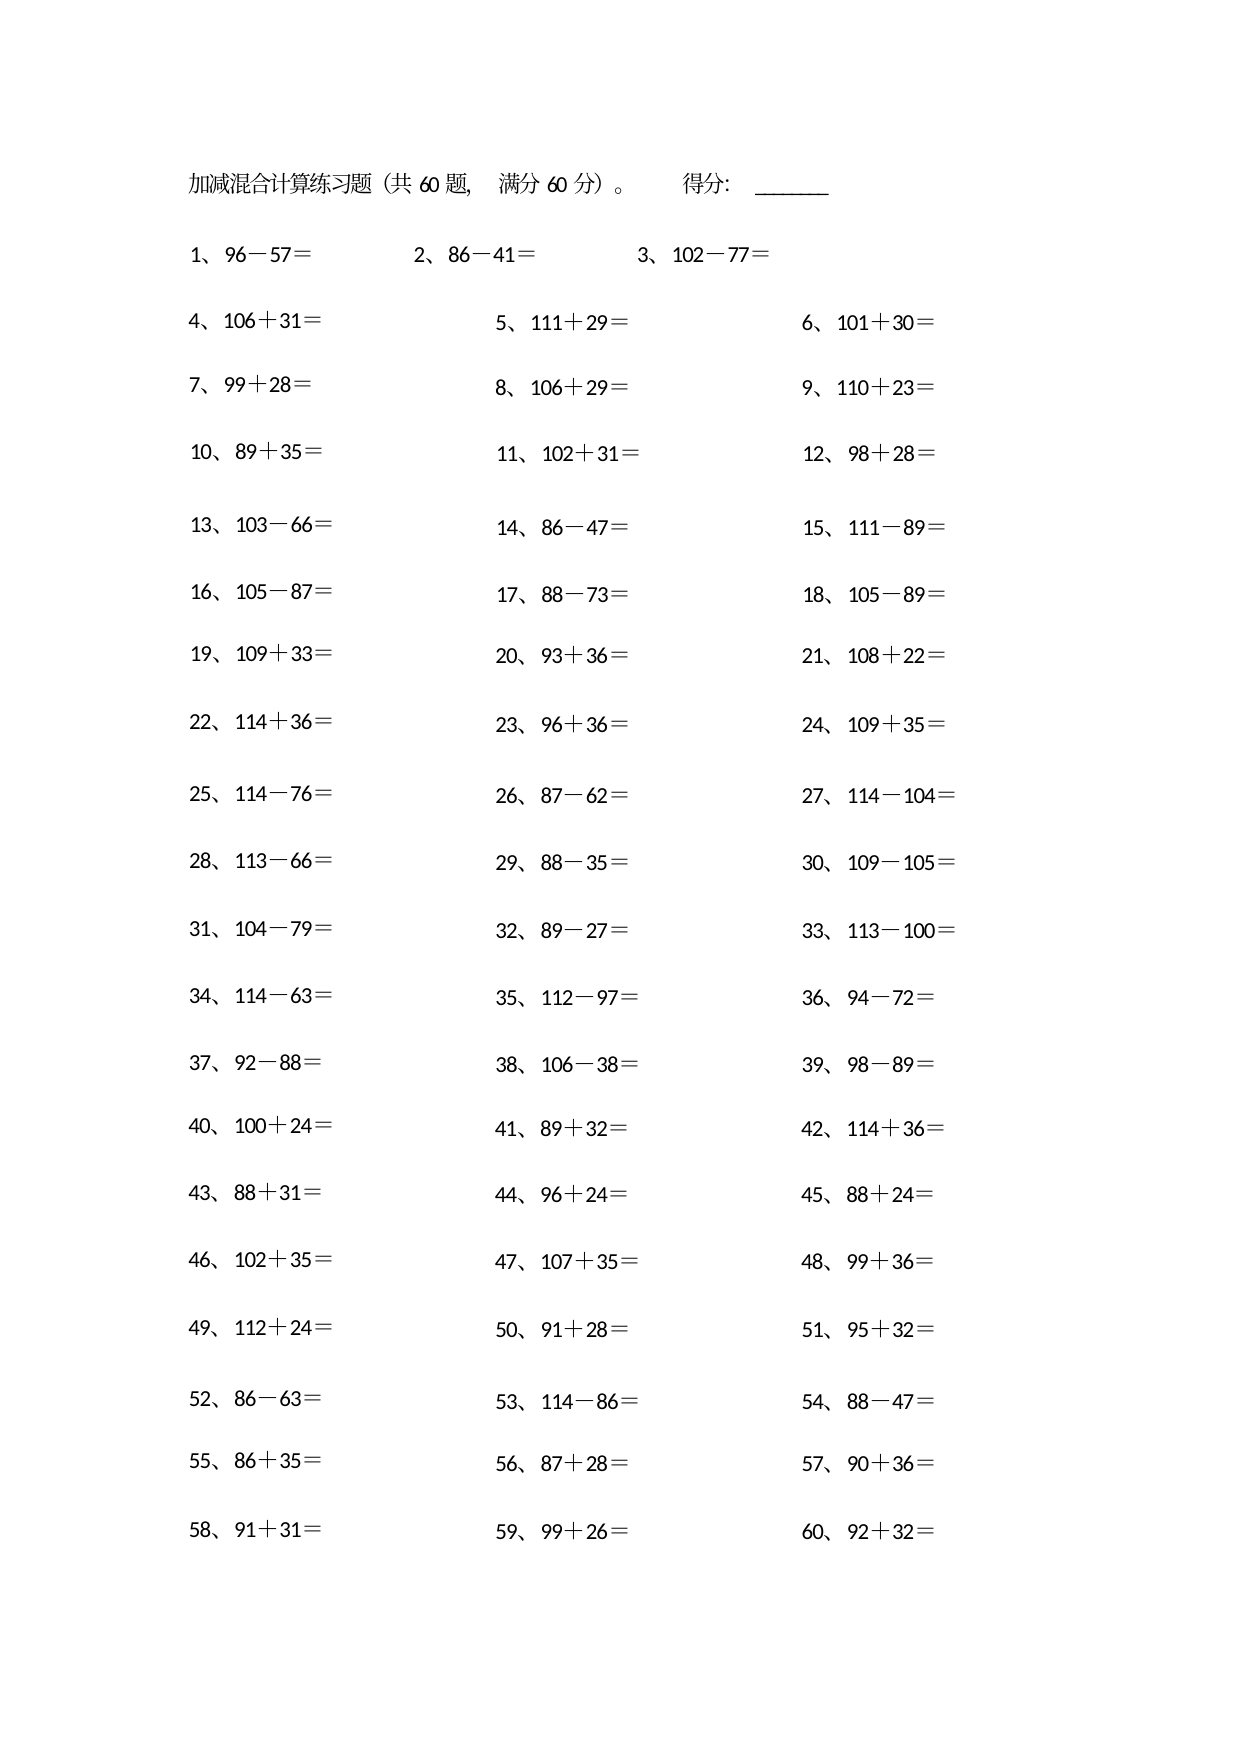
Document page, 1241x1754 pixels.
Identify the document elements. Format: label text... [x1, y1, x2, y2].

text 46、102＋35＝ [186, 1247, 405, 1272]
text 57、90＋36＝ [722, 1452, 1054, 1476]
text 11、102＋31＝ [415, 442, 711, 467]
text 9、110＋23＝ [722, 376, 1054, 400]
text 加减混合计算练习题（共 60 题， 满分 60 分）。 得分： ________ [186, 171, 1054, 198]
text 29、88－35＝ [415, 851, 711, 876]
text 5、111＋29＝ [415, 308, 711, 336]
text 31、104－79＝ [186, 917, 405, 941]
text 6、101＋30＝ [722, 308, 1054, 336]
text 24、109＋35＝ [722, 712, 1054, 737]
text 58、91＋31＝ [186, 1517, 405, 1542]
text 21、108＋22＝ [722, 644, 1054, 669]
text 36、94－72＝ [722, 986, 1054, 1011]
text 53、114－86＝ [415, 1390, 711, 1414]
text 34、114－63＝ [186, 984, 405, 1008]
text 41、89＋32＝ [415, 1116, 711, 1141]
text 35、112－97＝ [415, 986, 711, 1011]
text 7、99＋28＝ [186, 373, 405, 398]
text 51、95＋32＝ [722, 1318, 1054, 1343]
text 39、98－89＝ [722, 1053, 1054, 1078]
text 38、106－38＝ [415, 1053, 711, 1078]
text 30、109－105＝ [722, 851, 1054, 876]
text 4、106＋31＝ [186, 306, 405, 334]
text 16、105－87＝ [186, 580, 405, 604]
text 17、88－73＝ [415, 582, 711, 607]
text 20、93＋36＝ [415, 644, 711, 669]
text 26、87－62＝ [415, 784, 711, 809]
text 27、114－104＝ [722, 784, 1054, 809]
text 54、88－47＝ [722, 1390, 1054, 1414]
text 23、96＋36＝ [415, 712, 711, 737]
text 40、100＋24＝ [186, 1114, 405, 1139]
text 8、106＋29＝ [415, 376, 711, 400]
text 43、88＋31＝ [186, 1181, 405, 1205]
text 42、114＋36＝ [722, 1116, 1054, 1141]
text 28、113－66＝ [186, 848, 405, 873]
text 12、98＋28＝ [722, 442, 1054, 467]
text 48、99＋36＝ [722, 1250, 1054, 1274]
text 55、86＋35＝ [186, 1449, 405, 1474]
text 52、86－63＝ [186, 1387, 405, 1412]
text 22、114＋36＝ [186, 710, 405, 735]
text 13、103－66＝ [186, 513, 405, 538]
text 19、109＋33＝ [186, 642, 405, 666]
text 44、96＋24＝ [415, 1183, 711, 1208]
text 10、89＋35＝ [186, 440, 405, 464]
text 25、114－76＝ [186, 782, 405, 806]
text 56、87＋28＝ [415, 1452, 711, 1476]
text 45、88＋24＝ [722, 1183, 1054, 1208]
text 50、91＋28＝ [415, 1318, 711, 1343]
text 33、113－100＝ [722, 919, 1054, 944]
text 15、111－89＝ [722, 515, 1054, 540]
text 14、86－47＝ [415, 515, 711, 540]
text 59、99＋26＝ [415, 1520, 711, 1544]
text 37、92－88＝ [186, 1051, 405, 1075]
text 18、105－89＝ [722, 582, 1054, 607]
text 60、92＋32＝ [722, 1520, 1054, 1544]
text 49、112＋24＝ [186, 1316, 405, 1340]
text 47、107＋35＝ [415, 1250, 711, 1274]
text 32、89－27＝ [415, 919, 711, 944]
text 1、96－57＝ 2、86－41＝ 3、102－77＝ [186, 243, 1054, 267]
